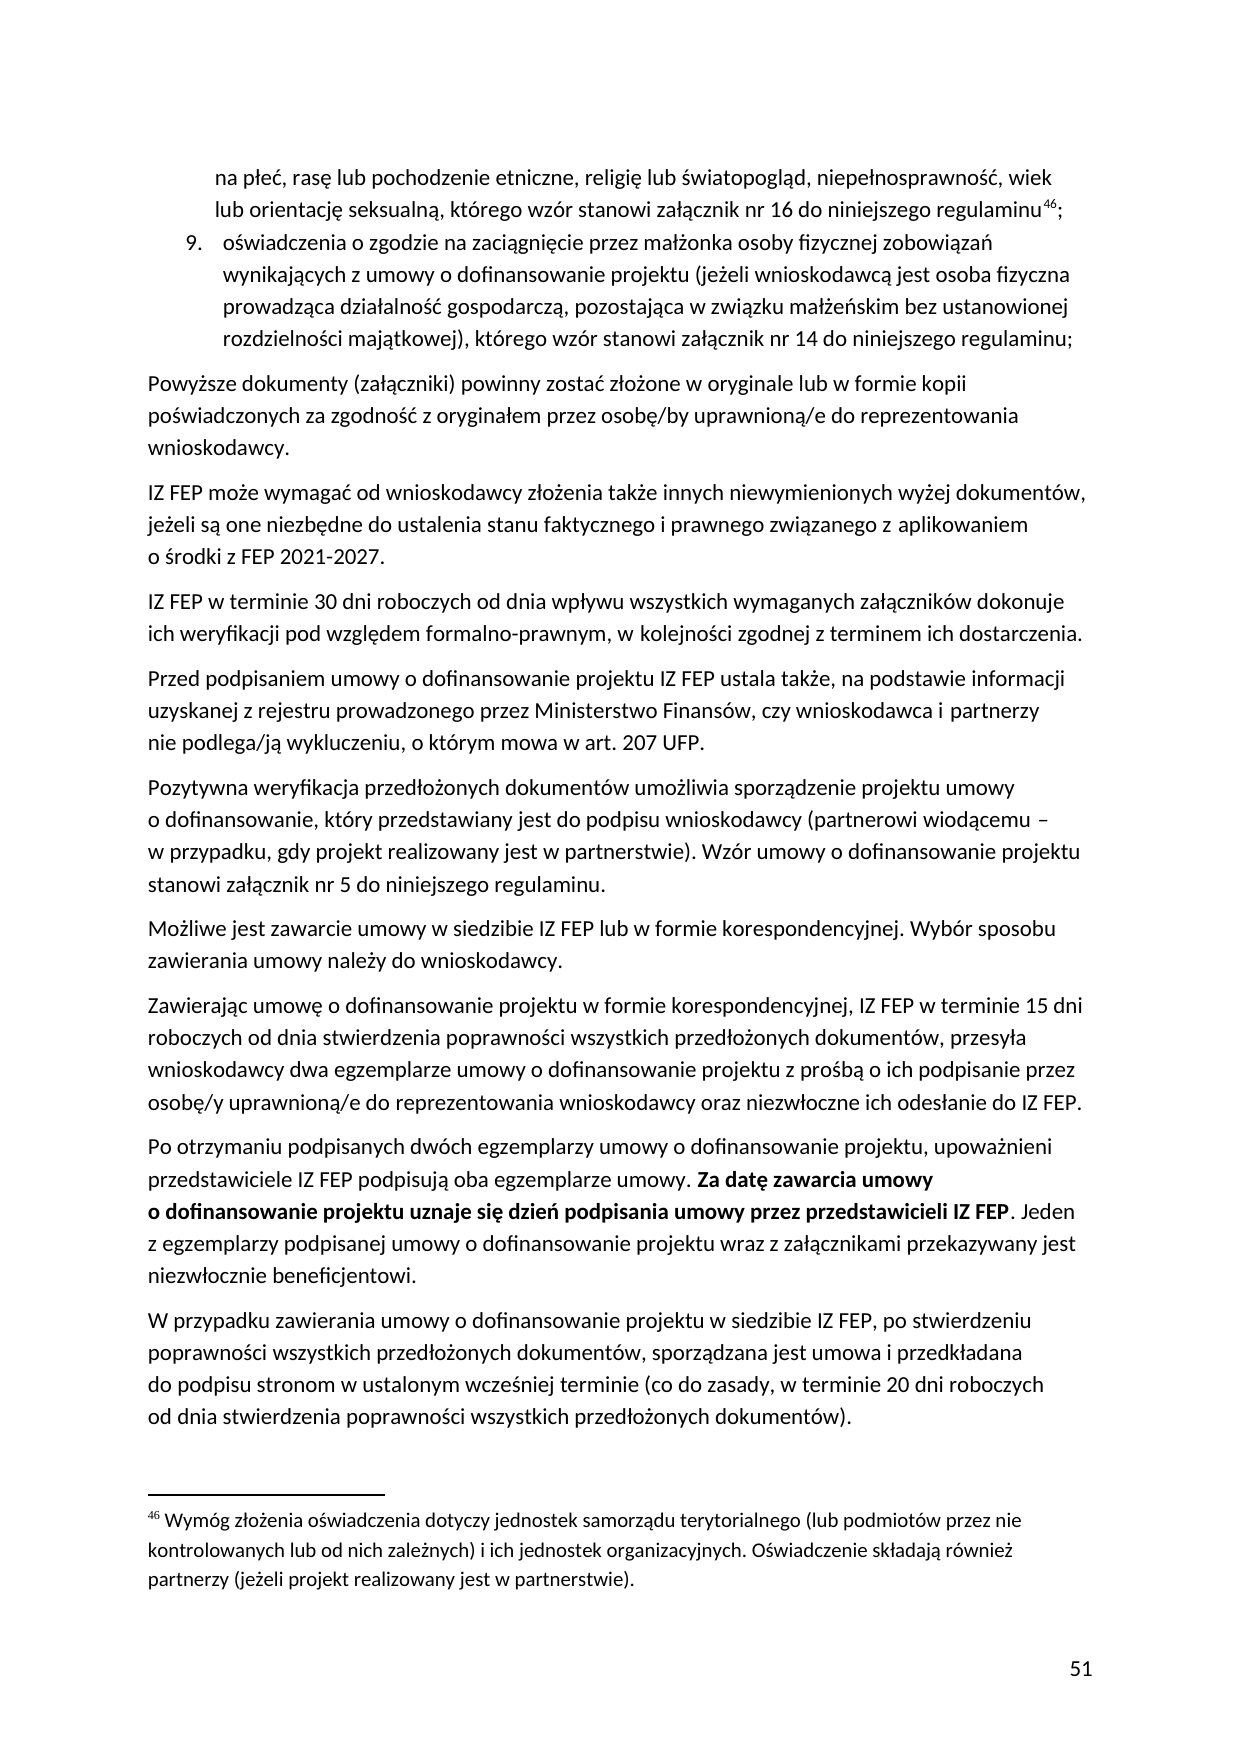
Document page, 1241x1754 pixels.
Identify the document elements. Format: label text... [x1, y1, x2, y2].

text Pozytywna weryfikacja przedłożonych dokumentów umożliwia sporządzenie projektu umowy o dofinansowanie, który przedstawiany jest do podpisu wnioskodawcy (partnerowi wiodącemu – w przypadku, gdy projekt realizowany jest w partnerstwie). Wzór umowy o dofinansowanie projektu stanowi załącznik nr 5 do niniejszego regulaminu. [148, 773, 1092, 898]
text W przypadku zawierania umowy o dofinansowanie projektu w siedzibie IZ FEP, po stwierdzeniu poprawności wszystkich przedłożonych dokumentów, sporządzana jest umowa i przedkładana do podpisu stronom w ustalonym wcześniej terminie (co do zasady, w terminie 20 dni roboczych od dnia stwierdzenia poprawności wszystkich przedłożonych dokumentów). [148, 1306, 1092, 1431]
text Przed podpisaniem umowy o dofinansowanie projektu IZ FEP ustala także, na podstawie informacji uzyskanej z rejestru prowadzonego przez Ministerstwo Finansów, czy wnioskodawca i partnerzy nie podlega/ją wykluczeniu, o którym mowa w art. 207 UFP. [148, 664, 1092, 756]
text IZ FEP może wymagać od wnioskodawcy złożenia także innych niewymienionych wyżej dokumentów, jeżeli są one niezbędne do ustalenia stanu faktycznego i prawnego związanego z aplikowaniem o środki z FEP 2021-2027. [148, 478, 1092, 571]
text Powyższe dokumenty (załączniki) powinny zostać złożone w oryginale lub w formie kopii poświadczonych za zgodność z oryginałem przez osobę/by uprawnioną/e do reprezentowania wnioskodawcy. [148, 369, 1092, 461]
text IZ FEP w terminie 30 dni roboczych od dnia wpływu wszystkich wymaganych załączników dokonuje ich weryfikacji pod względem formalno-prawnym, w kolejności zgodnej z terminem ich dostarczenia. [148, 587, 1092, 647]
list oświadczenia o kwalifikowalności podmiotu ubiegającego się o dofinansowanie w ramach FEP 2021-2027 w zakresie braku działań sprzecznych z zasadami niedyskryminacji ze względu na płeć, rasę lub pochodzenie etniczne, religię lub światopogląd, niepełnosprawność, wiek lub orientację seksualną, którego wzór stanowi załącznik nr 16 do niniejszego regulaminu; [177, 163, 1092, 224]
text Zawierając umowę o dofinansowanie projektu w formie korespondencyjnej, IZ FEP w terminie 15 dni roboczych od dnia stwierdzenia poprawności wszystkich przedłożonych dokumentów, przesyła wnioskodawcy dwa egzemplarze umowy o dofinansowanie projektu z prośbą o ich podpisanie przez osobę/y uprawnioną/e do reprezentowania wnioskodawcy oraz niezwłoczne ich odesłanie do IZ FEP. [148, 991, 1092, 1116]
text Po otrzymaniu podpisanych dwóch egzemplarzy umowy o dofinansowanie projektu, upoważnieni przedstawiciele IZ FEP podpisują oba egzemplarze umowy. Za datę zawarcia umowy o dofinansowanie projektu uznaje się dzień podpisania umowy przez przedstawicieli IZ FEP. Jeden z egzemplarzy podpisanej umowy o dofinansowanie projektu wraz z załącznikami przekazywany jest niezwłocznie beneficjentowi. [148, 1132, 1092, 1289]
text Możliwe jest zawarcie umowy w siedzibie IZ FEP lub w formie korespondencyjnej. Wybór sposobu zawierania umowy należy do wnioskodawcy. [148, 914, 1092, 974]
list oświadczenia o zgodzie na zaciągnięcie przez małżonka osoby fizycznej zobowiązań wynikających z umowy o dofinansowanie projektu (jeżeli wnioskodawcą jest osoba fizyczna prowadząca działalność gospodarczą, pozostająca w związku małżeńskim bez ustanowionej rozdzielności majątkowej), którego wzór stanowi załącznik nr 14 do niniejszego regulaminu; [185, 228, 1092, 352]
